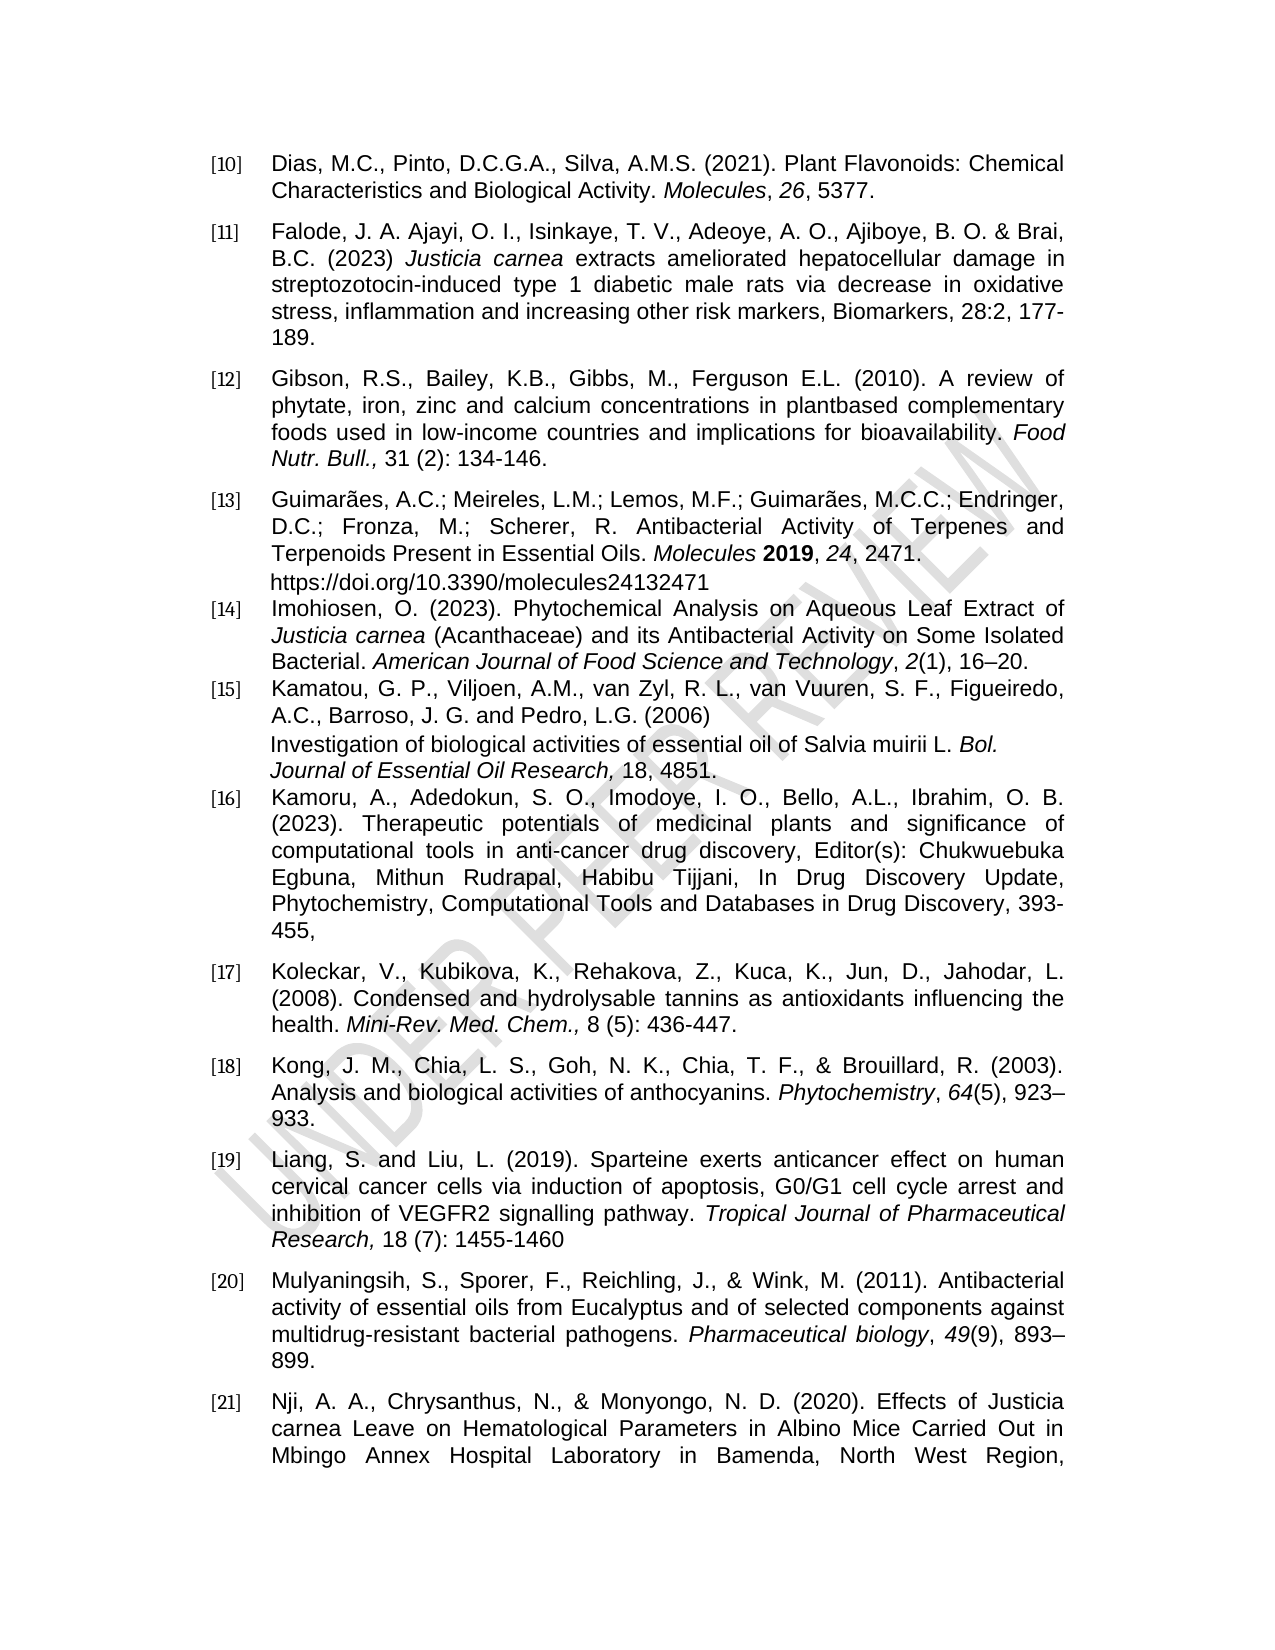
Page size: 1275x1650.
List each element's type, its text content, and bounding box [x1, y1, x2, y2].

list Kamoru, A., Adedokun, S. O., Imodoye, I. O., Bello, A.L., Ibrahim, O. B. (2023). Therapeutic potentials of medicinal plants and significance of computational tools in anti-cancer drug discovery, Editor(s): Chukwuebuka Egbuna, Mithun Rudrapal, Habibu Tijjani, In Drug Discovery Update, Phytochemistry, Computational Tools and Databases in Drug Discovery, 393-455, [210, 783, 1065, 943]
list Kong, J. M., Chia, L. S., Goh, N. K., Chia, T. F., & Brouillard, R. (2003). Analysis and biological activities of anthocyanins. Phytochemistry, 64(5), 923–933. [210, 1052, 1065, 1132]
list Mulyaningsih, S., Sporer, F., Reichling, J., & Wink, M. (2011). Antibacterial activity of essential oils from Eucalyptus and of selected components against multidrug-resistant bacterial pathogens. Pharmaceutical biology, 49(9), 893– 899. [210, 1267, 1065, 1374]
text https://doi.org/10.3390/molecules24132471 [270, 568, 1065, 595]
list Dias, M.C., Pinto, D.C.G.A., Silva, A.M.S. (2021). Plant Flavonoids: Chemical Characteristics and Biological Activity. Molecules, 26, 5377. [210, 150, 1065, 203]
list Kamatou, G. P., Viljoen, A.M., van Zyl, R. L., van Vuuren, S. F., Figueiredo, A.C., Barroso, J. G. and Pedro, L.G. (2006) [210, 675, 1065, 728]
list Guimarães, A.C.; Meireles, L.M.; Lemos, M.F.; Guimarães, M.C.C.; Endringer, D.C.; Fronza, M.; Scherer, R. Antibacterial Activity of Terpenes and Terpenoids Present in Essential Oils. Molecules 2019, 24, 2471. [210, 486, 1065, 566]
text Investigation of biological activities of essential oil of Salvia muirii L. Bol. Journal of Essential Oil Research, 18, 4851. [270, 731, 1065, 783]
list Koleckar, V., Kubikova, K., Rehakova, Z., Kuca, K., Jun, D., Jahodar, L. (2008). Condensed and hydrolysable tannins as antioxidants influencing the health. Mini-Rev. Med. Chem., 8 (5): 436-447. [210, 958, 1065, 1037]
list Liang, S. and Liu, L. (2019). Sparteine exerts anticancer effect on human cervical cancer cells via induction of apoptosis, G0/G1 cell cycle arrest and inhibition of VEGFR2 signalling pathway. Tropical Journal of Pharmaceutical Research, 18 (7): 1455-1460 [210, 1146, 1065, 1253]
list Gibson, R.S., Bailey, K.B., Gibbs, M., Ferguson E.L. (2010). A review of phytate, iron, zinc and calcium concentrations in plantbased complementary foods used in low-income countries and implications for bioavailability. Food Nutr. Bull., 31 (2): 134-146. [210, 365, 1065, 472]
list Imohiosen, O. (2023). Phytochemical Analysis on Aqueous Leaf Extract of Justicia carnea (Acanthaceae) and its Antibacterial Activity on Some Isolated Bacterial. American Journal of Food Science and Technology, 2(1), 16–20. [210, 595, 1065, 675]
list Falode, J. A. Ajayi, O. I., Isinkaye, T. V., Adeoye, A. O., Ajiboye, B. O. & Brai, B.C. (2023) Justicia carnea extracts ameliorated hepatocellular damage in streptozotocin-induced type 1 diabetic male rats via decrease in oxidative stress, inflammation and increasing other risk markers, Biomarkers, 28:2, 177-189. [210, 218, 1065, 351]
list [210, 1388, 1065, 1468]
